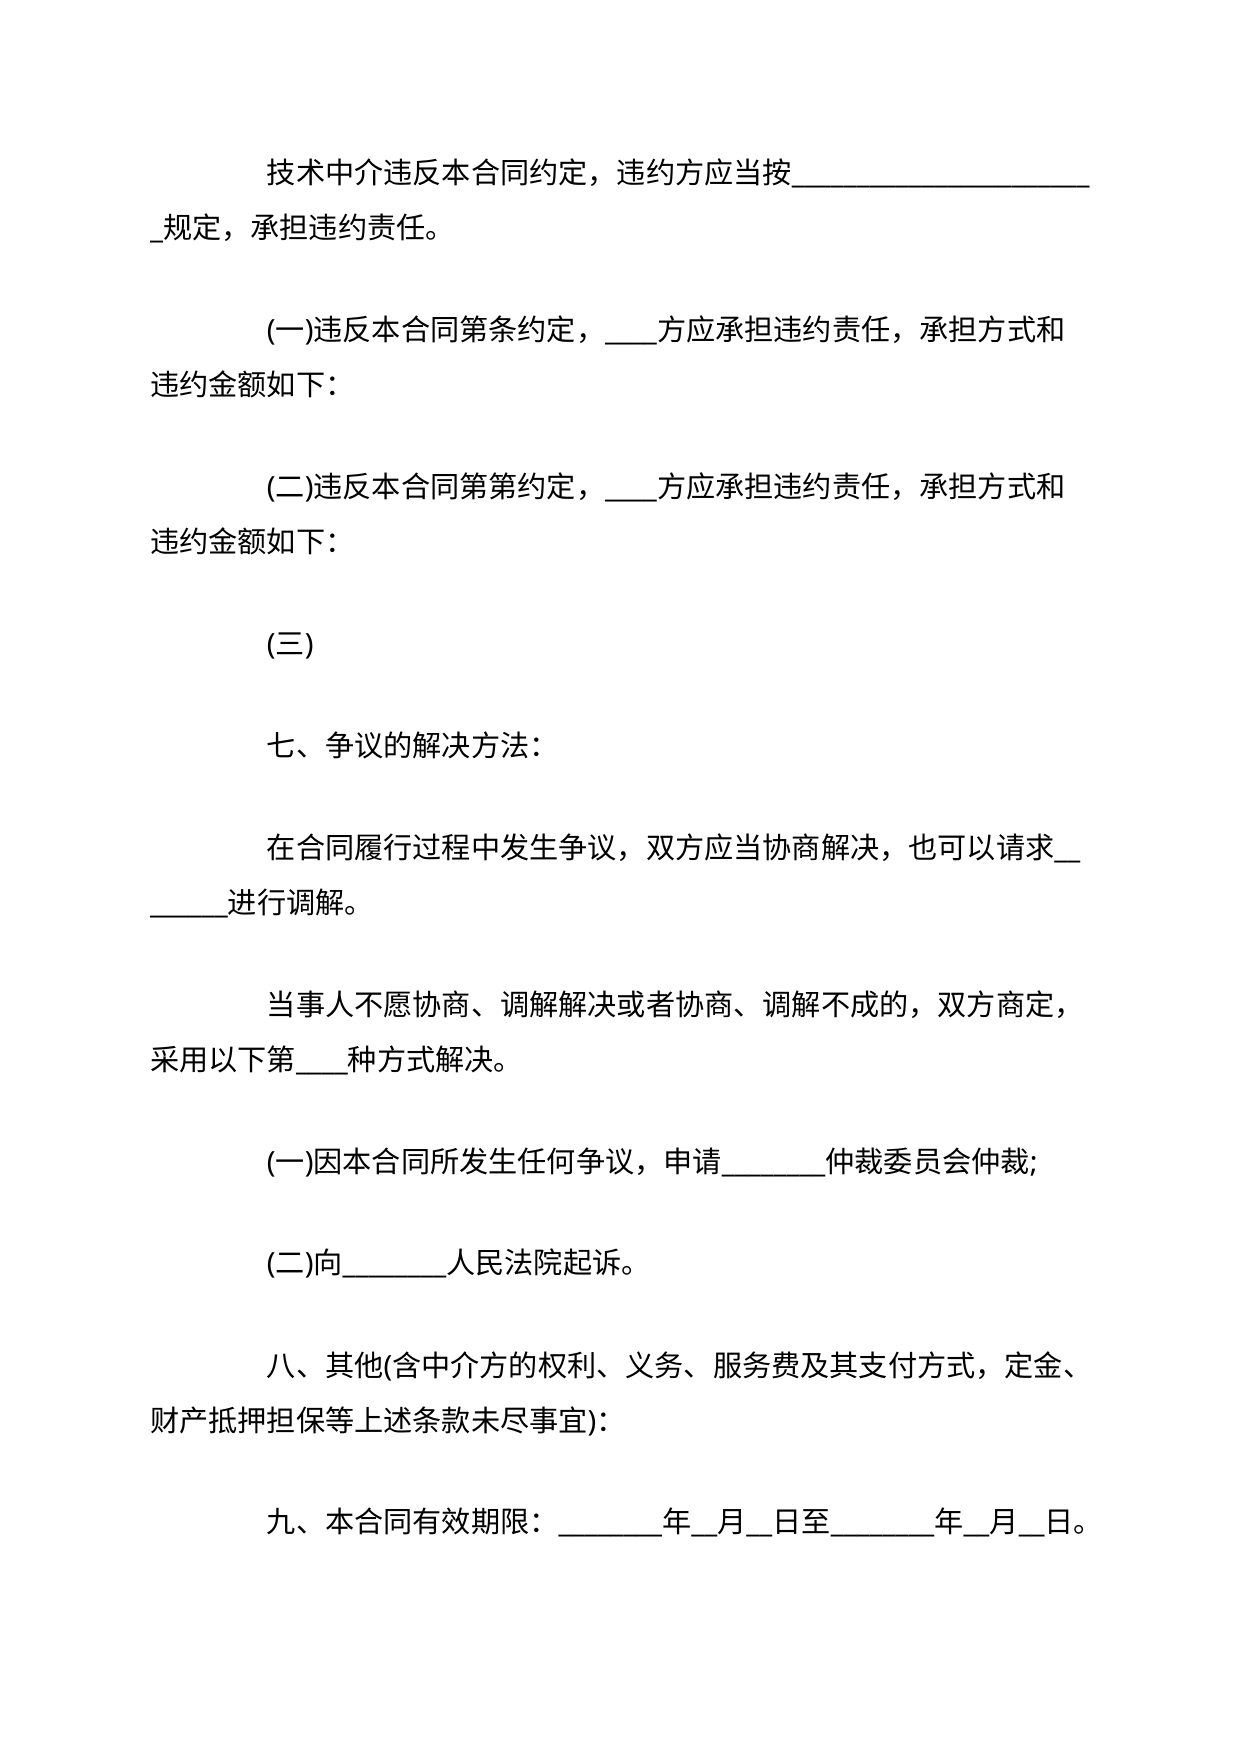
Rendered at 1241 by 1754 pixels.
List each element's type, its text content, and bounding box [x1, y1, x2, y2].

text (一)违反本合同第条约定，____方应承担违约责任，承担方式和违约金额如下： [150, 307, 1090, 404]
text 当事人不愿协商、调解解决或者协商、调解不成的，双方商定，采用以下第____种方式解决。 [150, 981, 1090, 1078]
text 八、其他(含中介方的权利、义务、服务费及其支付方式，定金、财产抵押担保等上述条款未尽事宜)： [150, 1342, 1090, 1439]
text (二)违反本合同第第约定，____方应承担违约责任，承担方式和违约金额如下： [150, 464, 1090, 561]
text (三) [150, 621, 1090, 663]
text 九、本合同有效期限：________年__月__日至________年__月__日。 [150, 1499, 1090, 1541]
text 七、争议的解决方法： [150, 722, 1090, 765]
text 技术中介违反本合同约定，违约方应当按________________________规定，承担违约责任。 [150, 150, 1090, 247]
text 在合同履行过程中发生争议，双方应当协商解决，也可以请求________进行调解。 [150, 824, 1090, 922]
text (一)因本合同所发生任何争议，申请________仲裁委员会仲裁; [150, 1138, 1090, 1181]
text (二)向________人民法院起诉。 [150, 1240, 1090, 1282]
